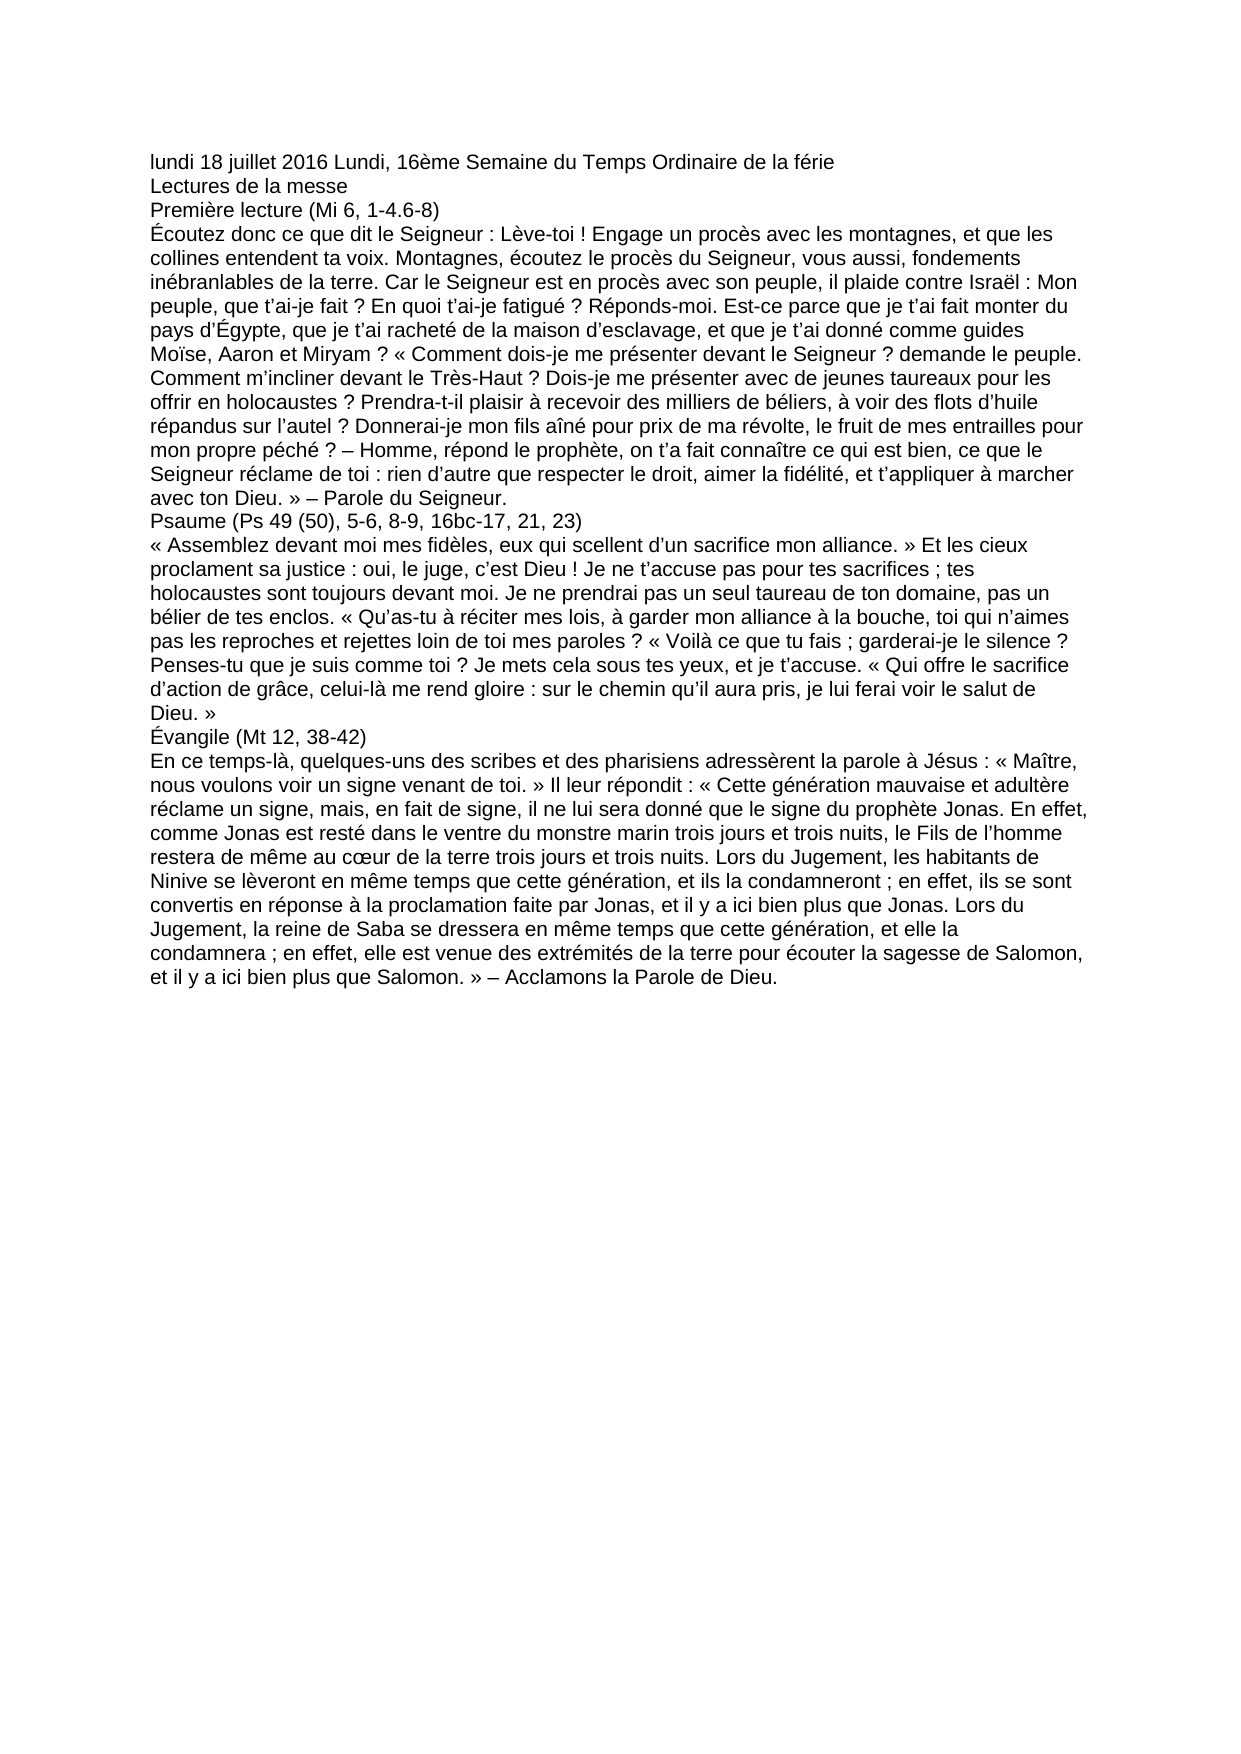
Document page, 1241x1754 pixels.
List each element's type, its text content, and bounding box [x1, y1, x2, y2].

text Écoutez donc ce que dit le Seigneur : Lève-toi ! Engage un procès avec les montagnes, et que les collines entendent ta voix. Montagnes, écoutez le procès du Seigneur, vous aussi, fondements inébranlables de la terre. Car le Seigneur est en procès avec son peuple, il plaide contre Israël : Mon peuple, que t’ai-je fait ? En quoi t’ai-je fatigué ? Réponds-moi. Est-ce parce que je t’ai fait monter du pays d’Égypte, que je t’ai racheté de la maison d’esclavage, et que je t’ai donné comme guides Moïse, Aaron et Miryam ? « Comment dois-je me présenter devant le Seigneur ? demande le peuple. Comment m’incliner devant le Très-Haut ? Dois-je me présenter avec de jeunes taureaux pour les offrir en holocaustes ? Prendra-t-il plaisir à recevoir des milliers de béliers, à voir des flots d’huile répandus sur l’autel ? Donnerai-je mon fils aîné pour prix de ma révolte, le fruit de mes entrailles pour mon propre péché ? – Homme, répond le prophète, on t’a fait connaître ce qui est bien, ce que le Seigneur réclame de toi : rien d’autre que respecter le droit, aimer la fidélité, et t’appliquer à marcher avec ton Dieu. » – Parole du Seigneur. [150, 222, 1090, 509]
text En ce temps-là, quelques-uns des scribes et des pharisiens adressèrent la parole à Jésus : « Maître, nous voulons voir un signe venant de toi. » Il leur répondit : « Cette génération mauvaise et adultère réclame un signe, mais, en fait de signe, il ne lui sera donné que le signe du prophète Jonas. En effet, comme Jonas est resté dans le ventre du monstre marin trois jours et trois nuits, le Fils de l’homme restera de même au cœur de la terre trois jours et trois nuits. Lors du Jugement, les habitants de Ninive se lèveront en même temps que cette génération, et ils la condamneront ; en effet, ils se sont convertis en réponse à la proclamation faite par Jonas, et il y a ici bien plus que Jonas. Lors du Jugement, la reine de Saba se dressera en même temps que cette génération, et elle la condamnera ; en effet, elle est venue des extrémités de la terre pour écouter la sagesse de Salomon, et il y a ici bien plus que Salomon. » – Acclamons la Parole de Dieu. [150, 749, 1090, 988]
text « Assemblez devant moi mes fidèles, eux qui scellent d’un sacrifice mon alliance. » Et les cieux proclament sa justice : oui, le juge, c’est Dieu ! Je ne t’accuse pas pour tes sacrifices ; tes holocaustes sont toujours devant moi. Je ne prendrai pas un seul taureau de ton domaine, pas un bélier de tes enclos. « Qu’as-tu à réciter mes lois, à garder mon alliance à la bouche, toi qui n’aimes pas les reproches et rejettes loin de toi mes paroles ? « Voilà ce que tu fais ; garderai-je le silence ? Penses-tu que je suis comme toi ? Je mets cela sous tes yeux, et je t’accuse. « Qui offre le sacrifice d’action de grâce, celui-là me rend gloire : sur le chemin qu’il aura pris, je lui ferai voir le salut de Dieu. » [150, 533, 1090, 725]
